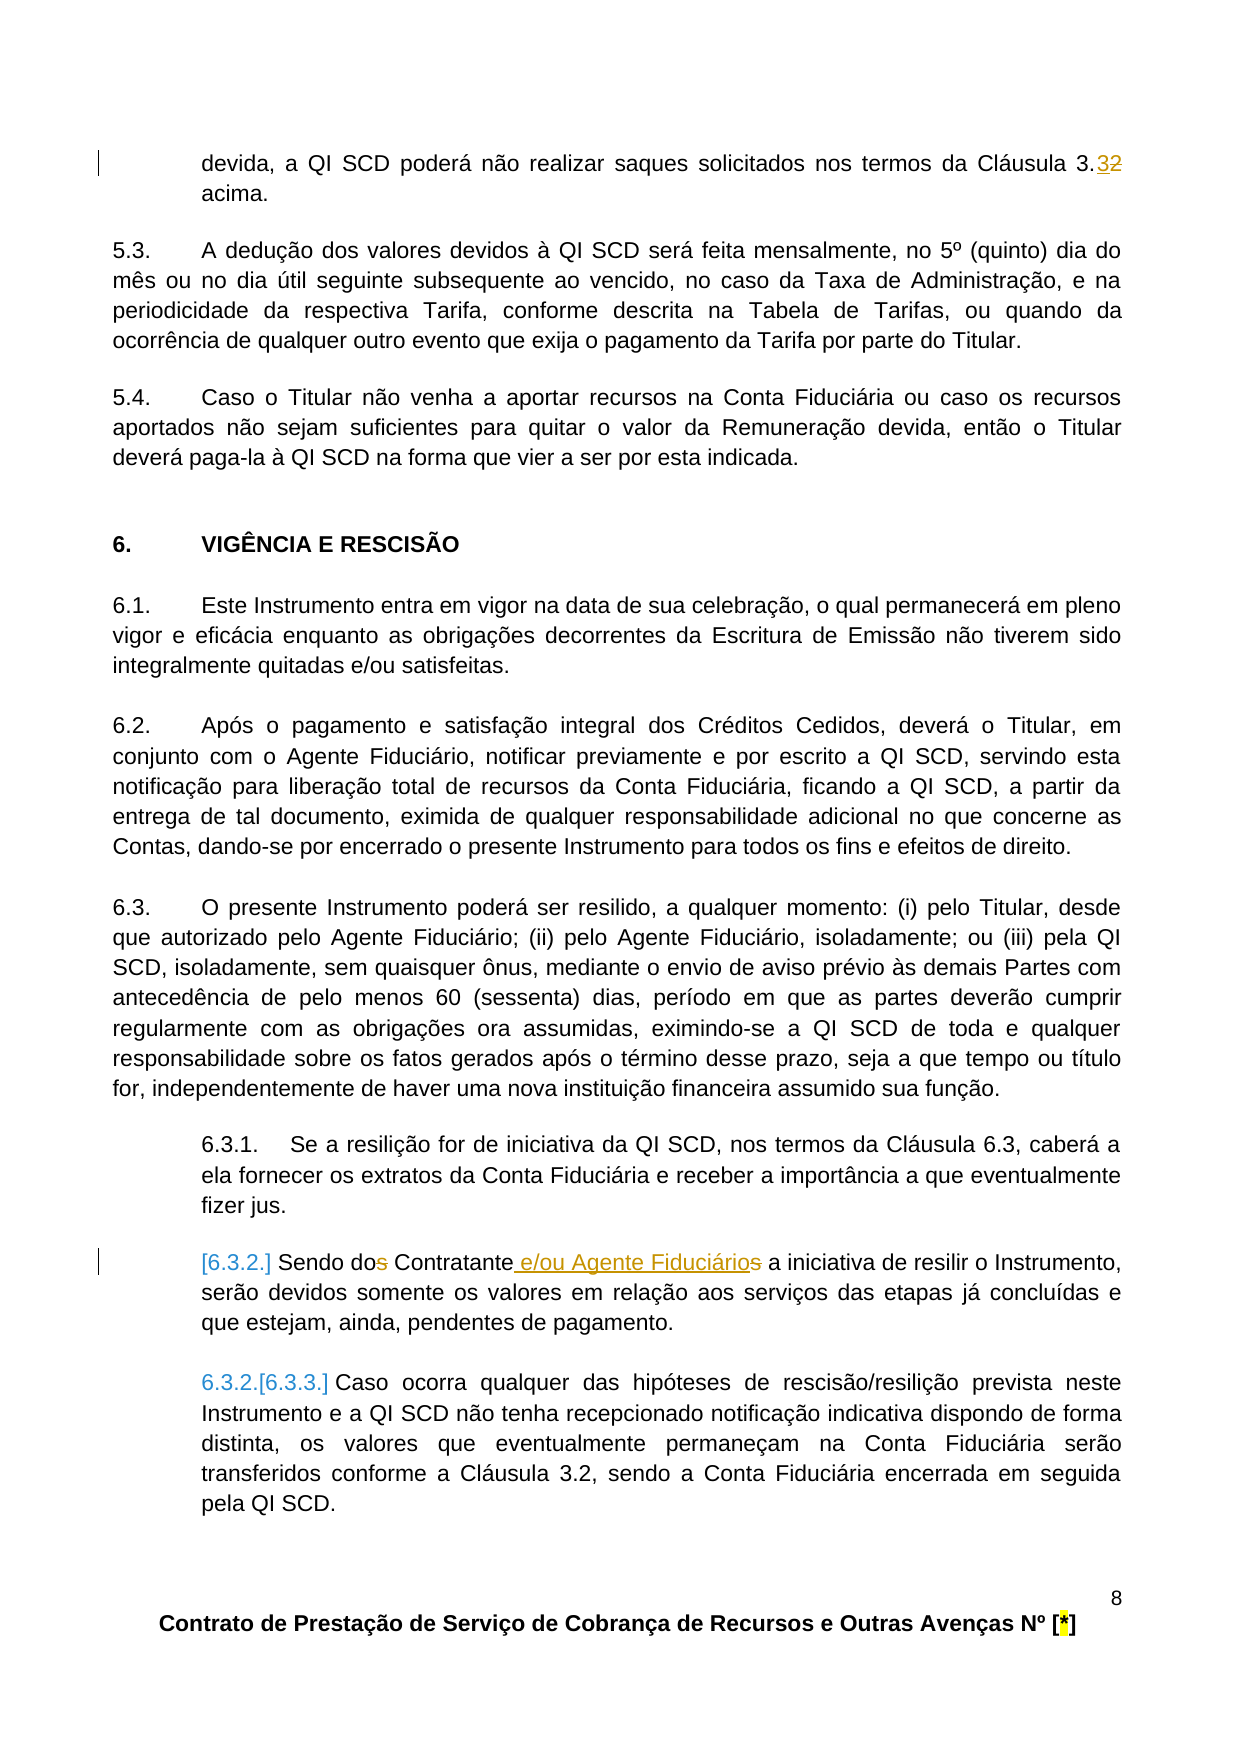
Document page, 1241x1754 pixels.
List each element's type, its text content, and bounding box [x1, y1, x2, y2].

list Após o pagamento e satisfação integral dos Créditos Cedidos, deverá o Titular, em conjunto com o Agente Fiduciário, notificar previamente e por escrito a QI SCD, servindo esta notificação para liberação total de recursos da Conta Fiduciária, ficando a QI SCD, a partir da entrega de tal documento, eximida de qualquer responsabilidade adicional no que concerne as Contas, dando-se por encerrado o presente Instrumento para todos os fins e efeitos de direito. [112, 712, 1122, 859]
list A dedução dos valores devidos à QI SCD será feita mensalmente, no 5º (quinto) dia do mês ou no dia útil seguinte subsequente ao vencido, no caso da Taxa de Administração, e na periodicidade da respectiva Tarifa, conforme descrita na Tabela de Tarifas, ou quando da ocorrência de qualquer outro evento que exija o pagamento da Tarifa por parte do Titular. [112, 237, 1122, 354]
list Sendo do Contratante a iniciativa de resilir o Instrumento, serão devidos somente os valores em relação aos serviços das etapas já concluídas e que estejam, ainda, pendentes de pagamento. [201, 1248, 1122, 1335]
list Caso o Titular não venha a aportar recursos na Conta Fiduciária ou caso os recursos aportados não sejam suficientes para quitar o valor da Remuneração devida, então o Titular deverá paga-la à QI SCD na forma que vier a ser por esta indicada. [112, 384, 1122, 471]
list Se a resilição for de iniciativa da QI SCD, nos termos da Cláusula 6.3, caberá a ela fornecer os extratos da Conta Fiduciária e receber a importância a que eventualmente fizer jus. [201, 1131, 1122, 1218]
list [201, 150, 1122, 207]
list VIGÊNCIA E RESCISÃO [112, 531, 1122, 557]
list Este Instrumento entra em vigor na data de sua celebração, o qual permanecerá em pleno vigor e eficácia enquanto as obrigações decorrentes da Escritura de Emissão não tiverem sido integralmente quitadas e/ou satisfeitas. [112, 592, 1122, 678]
list O presente Instrumento poderá ser resilido, a qualquer momento: (i) pelo Titular, desde que autorizado pelo Agente Fiduciário; (ii) pelo Agente Fiduciário, isoladamente; ou (iii) pela QI SCD, isoladamente, sem quaisquer ônus, mediante o envio de aviso prévio às demais Partes com antecedência de pelo menos 60 (sessenta) dias, período em que as partes deverão cumprir regularmente com as obrigações ora assumidas, eximindo-se a QI SCD de toda e qualquer responsabilidade sobre os fatos gerados após o término desse prazo, seja a que tempo ou título for, independentemente de haver uma nova instituição financeira assumido sua função. [112, 894, 1122, 1101]
list Caso ocorra qualquer das hipóteses de rescisão/resilição prevista neste Instrumento e a QI SCD não tenha recepcionado notificação indicativa dispondo de forma distinta, os valores que eventualmente permaneçam na Conta Fiduciária serão transferidos conforme a Cláusula 3.2, sendo a Conta Fiduciária encerrada em seguida pela QI SCD. [201, 1369, 1122, 1516]
